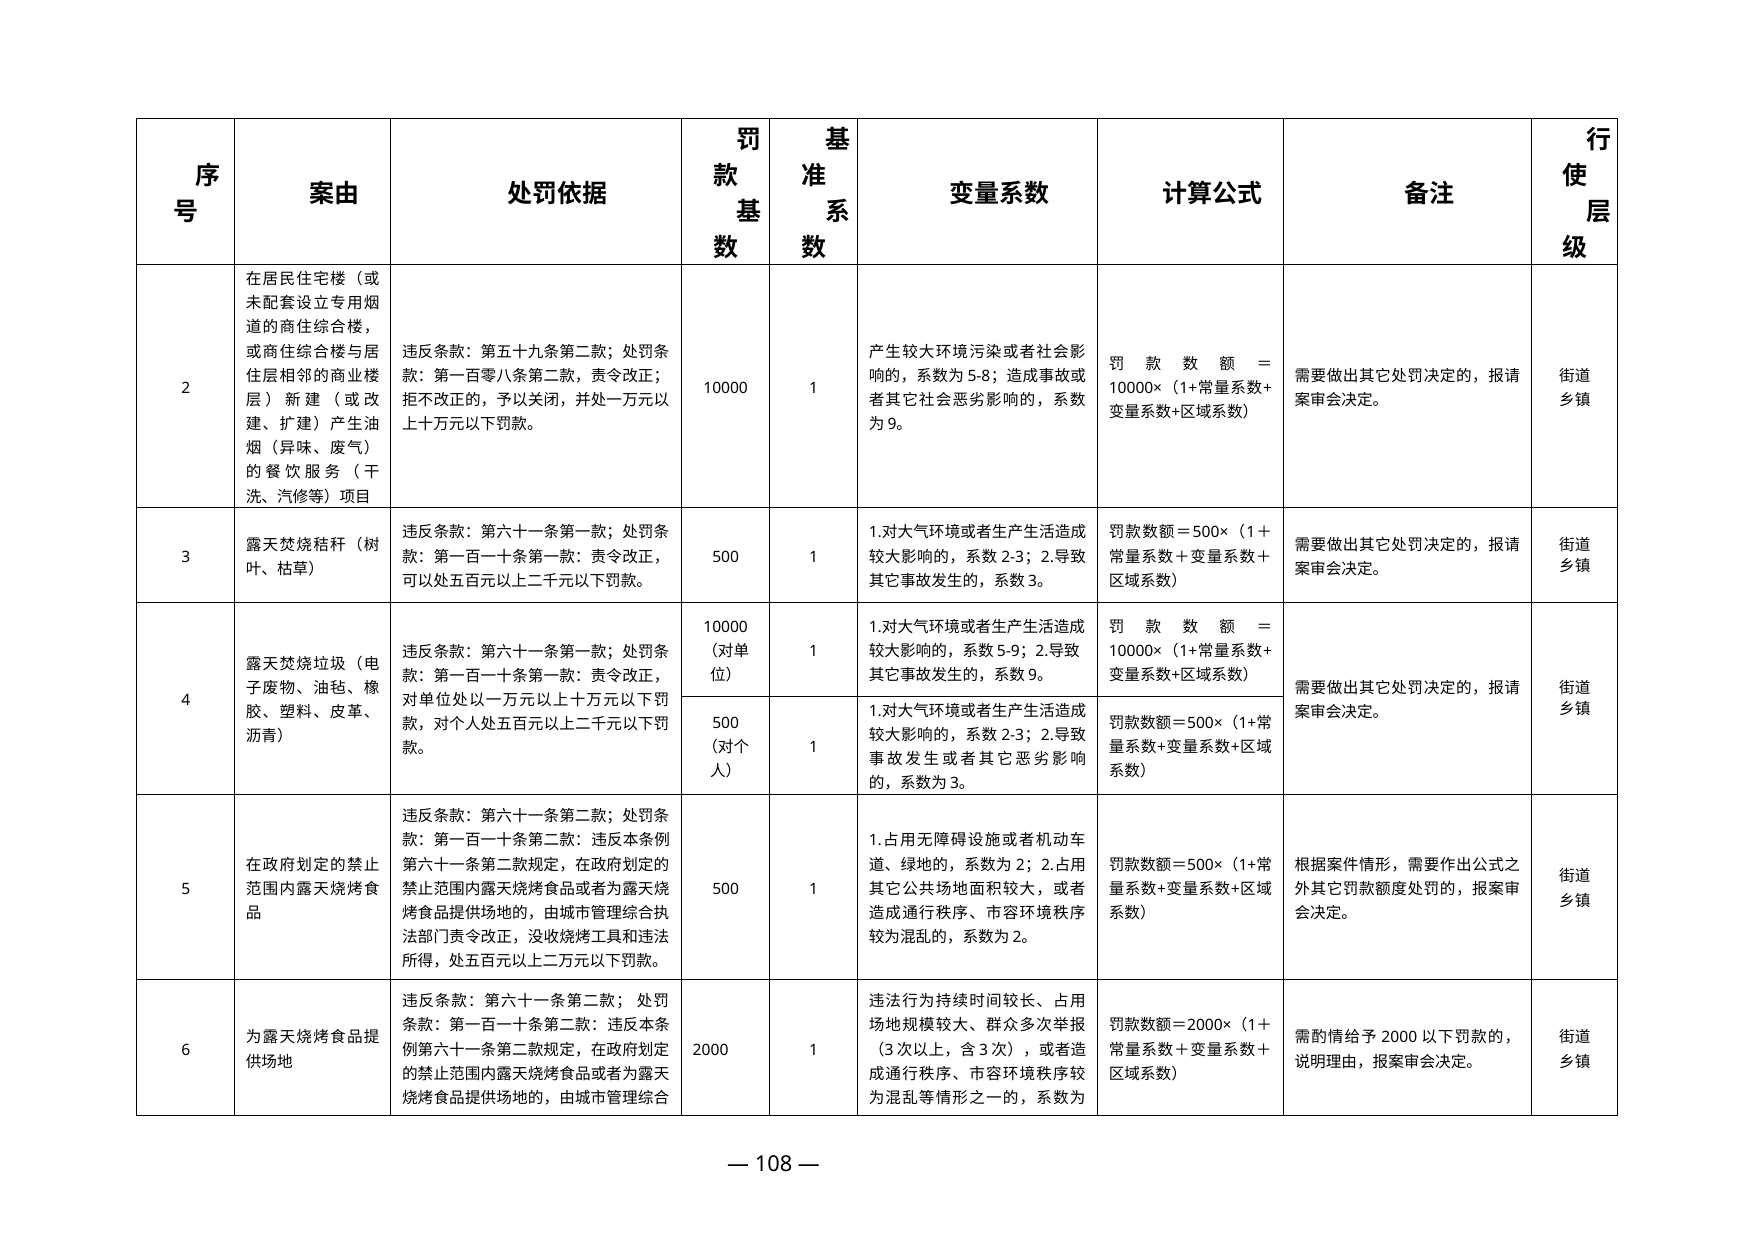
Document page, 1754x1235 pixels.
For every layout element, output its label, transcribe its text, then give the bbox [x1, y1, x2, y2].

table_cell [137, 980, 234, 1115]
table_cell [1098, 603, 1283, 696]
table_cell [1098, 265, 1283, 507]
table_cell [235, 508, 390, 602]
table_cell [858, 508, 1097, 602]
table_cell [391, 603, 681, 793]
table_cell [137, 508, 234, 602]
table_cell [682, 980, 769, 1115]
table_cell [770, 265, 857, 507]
table_header 处罚依据 [391, 119, 681, 264]
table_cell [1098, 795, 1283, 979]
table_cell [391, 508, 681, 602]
table_header 行使 层级 [1532, 119, 1617, 264]
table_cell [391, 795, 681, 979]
table_header 备注 [1284, 119, 1531, 264]
table_header 罚款 基数 [682, 119, 769, 264]
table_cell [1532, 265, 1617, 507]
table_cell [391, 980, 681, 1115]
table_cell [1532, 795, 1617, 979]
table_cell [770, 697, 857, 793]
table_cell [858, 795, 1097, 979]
table_header 计算公式 [1098, 119, 1283, 264]
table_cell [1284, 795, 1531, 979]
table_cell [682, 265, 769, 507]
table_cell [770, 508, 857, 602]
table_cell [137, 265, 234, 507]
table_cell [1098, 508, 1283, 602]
table_header 序号 [137, 119, 234, 264]
table_header 变量系数 [858, 119, 1097, 264]
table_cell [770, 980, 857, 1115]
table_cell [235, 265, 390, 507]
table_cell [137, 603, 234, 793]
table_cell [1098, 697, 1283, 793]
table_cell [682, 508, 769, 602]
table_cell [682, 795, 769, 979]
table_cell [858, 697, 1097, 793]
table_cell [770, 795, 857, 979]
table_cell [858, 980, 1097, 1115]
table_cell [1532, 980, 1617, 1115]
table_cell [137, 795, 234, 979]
table_header 基准 系数 [770, 119, 857, 264]
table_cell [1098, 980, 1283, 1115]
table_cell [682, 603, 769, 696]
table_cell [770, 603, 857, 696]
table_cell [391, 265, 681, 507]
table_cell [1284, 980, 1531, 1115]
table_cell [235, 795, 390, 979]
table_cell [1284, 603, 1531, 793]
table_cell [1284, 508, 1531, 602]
table_header 案由 [235, 119, 390, 264]
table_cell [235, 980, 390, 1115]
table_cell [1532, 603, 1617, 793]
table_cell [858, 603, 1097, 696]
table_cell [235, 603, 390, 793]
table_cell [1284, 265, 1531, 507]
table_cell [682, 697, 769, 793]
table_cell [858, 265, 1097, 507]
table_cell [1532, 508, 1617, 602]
